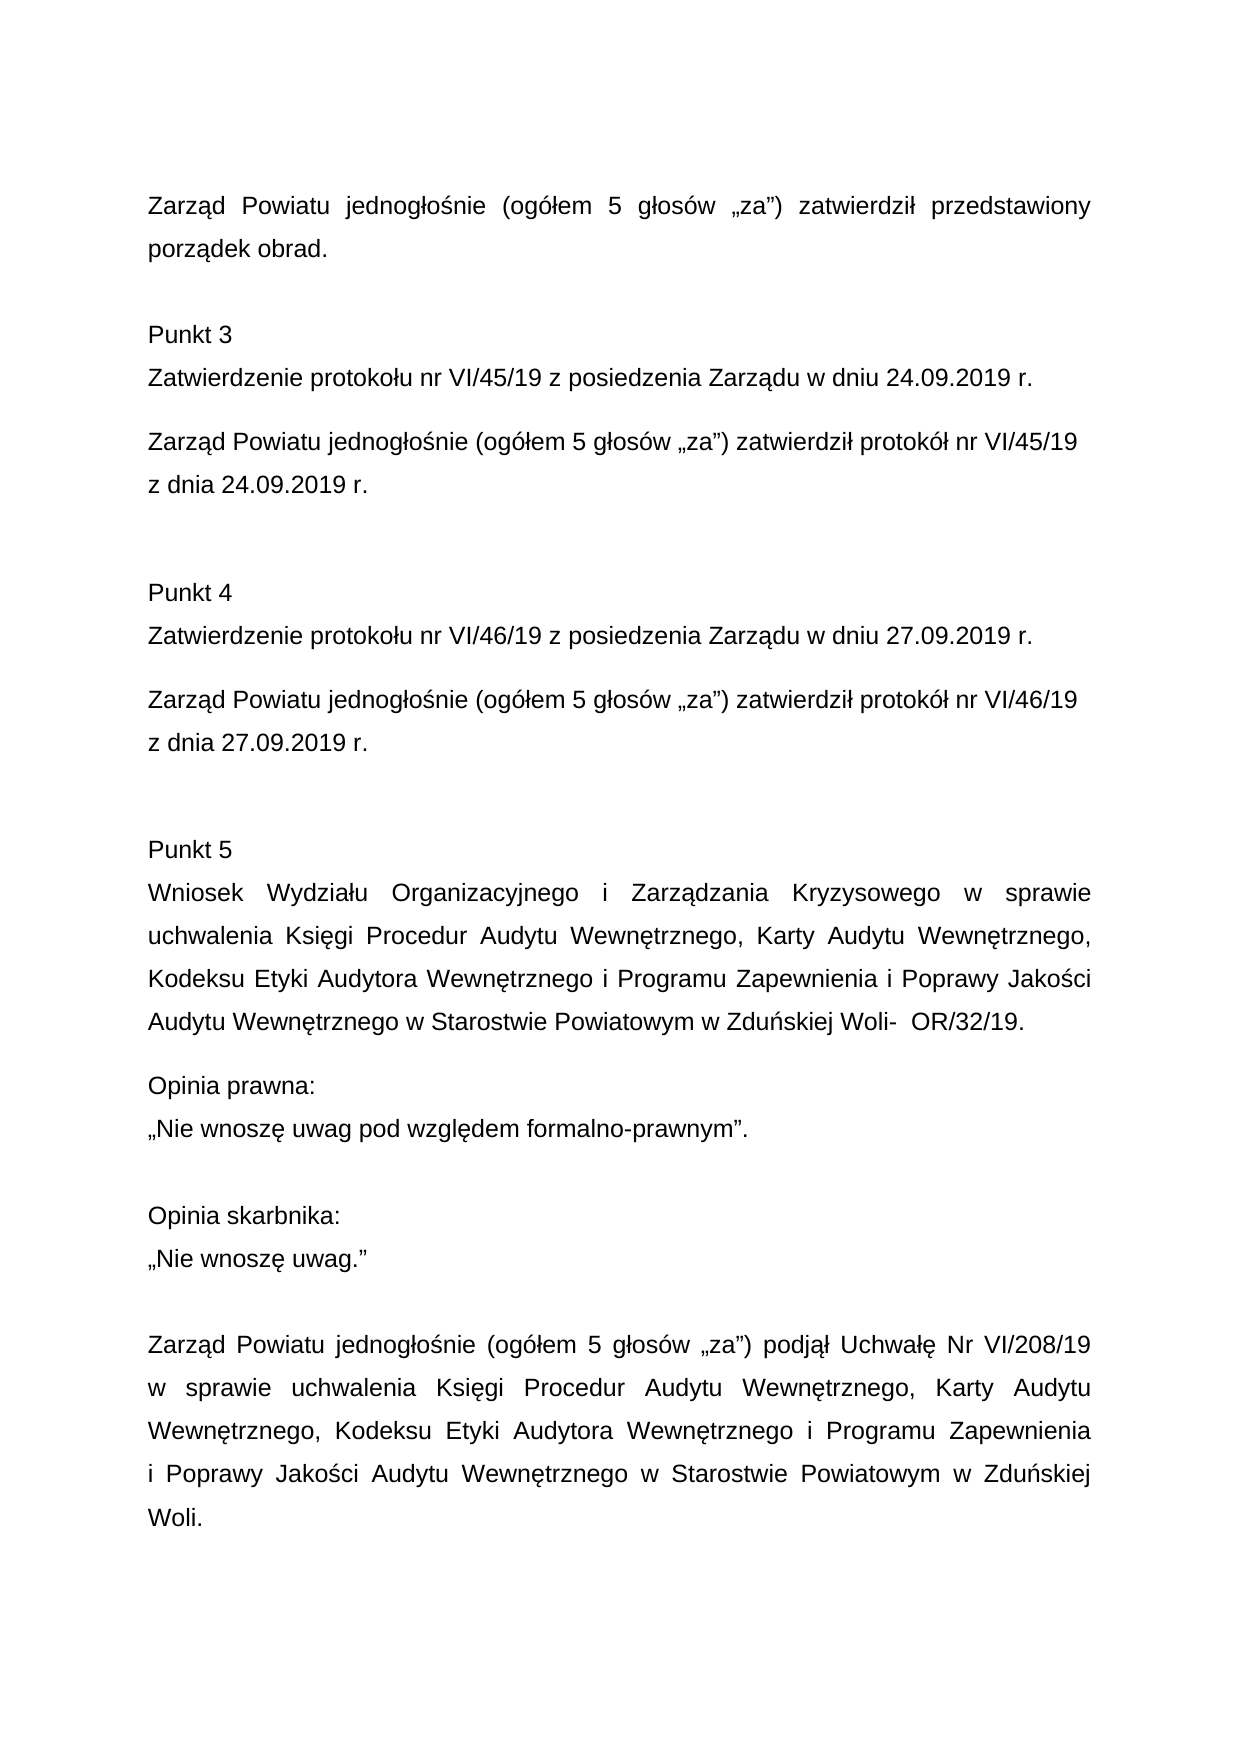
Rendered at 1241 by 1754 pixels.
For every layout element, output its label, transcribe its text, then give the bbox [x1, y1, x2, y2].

text Punkt 5 [148, 835, 1092, 863]
text Zarząd Powiatu jednogłośnie (ogółem 5 głosów „za”) zatwierdził protokół nr VI/46/19 [148, 684, 1092, 713]
text Zatwierdzenie protokołu nr VI/46/19 z posiedzenia Zarządu w dniu 27.09.2019 r. [148, 621, 1092, 649]
text z dnia 24.09.2019 r. [148, 470, 1092, 499]
text Opinia skarbnika: [148, 1201, 1092, 1229]
text Punkt 3 [148, 320, 1092, 349]
text Punkt 4 [148, 577, 1092, 606]
text Zatwierdzenie protokołu nr VI/45/19 z posiedzenia Zarządu w dniu 24.09.2019 r. [148, 363, 1092, 392]
text Zarząd Powiatu jednogłośnie (ogółem 5 głosów „za”) zatwierdził protokół nr VI/45/19 [148, 427, 1092, 456]
text Wniosek Wydziału Organizacyjnego i Zarządzania Kryzysowego w sprawie uchwalenia Księgi Procedur Audytu Wewnętrznego, Karty Audytu Wewnętrznego, Kodeksu Etyki Audytora Wewnętrznego i Programu Zapewnienia i Poprawy Jakości Audytu Wewnętrznego w Starostwie Powiatowym w Zduńskiej Woli- OR/32/19. [148, 878, 1092, 1036]
text „Nie wnoszę uwag.” [148, 1244, 1092, 1272]
text Opinia prawna: [148, 1071, 1092, 1100]
text Zarząd Powiatu jednogłośnie (ogółem 5 głosów „za”) zatwierdził przedstawiony porządek obrad. [148, 191, 1092, 263]
text z dnia 27.09.2019 r. [148, 728, 1092, 756]
text „Nie wnoszę uwag pod względem formalno-prawnym”. [148, 1114, 1092, 1143]
text Zarząd Powiatu jednogłośnie (ogółem 5 głosów „za”) podjął Uchwałę Nr VI/208/19 w sprawie uchwalenia Księgi Procedur Audytu Wewnętrznego, Karty Audytu Wewnętrznego, Kodeksu Etyki Audytora Wewnętrznego i Programu Zapewnienia i Poprawy Jakości Audytu Wewnętrznego w Starostwie Powiatowym w Zduńskiej Woli. [148, 1330, 1092, 1531]
